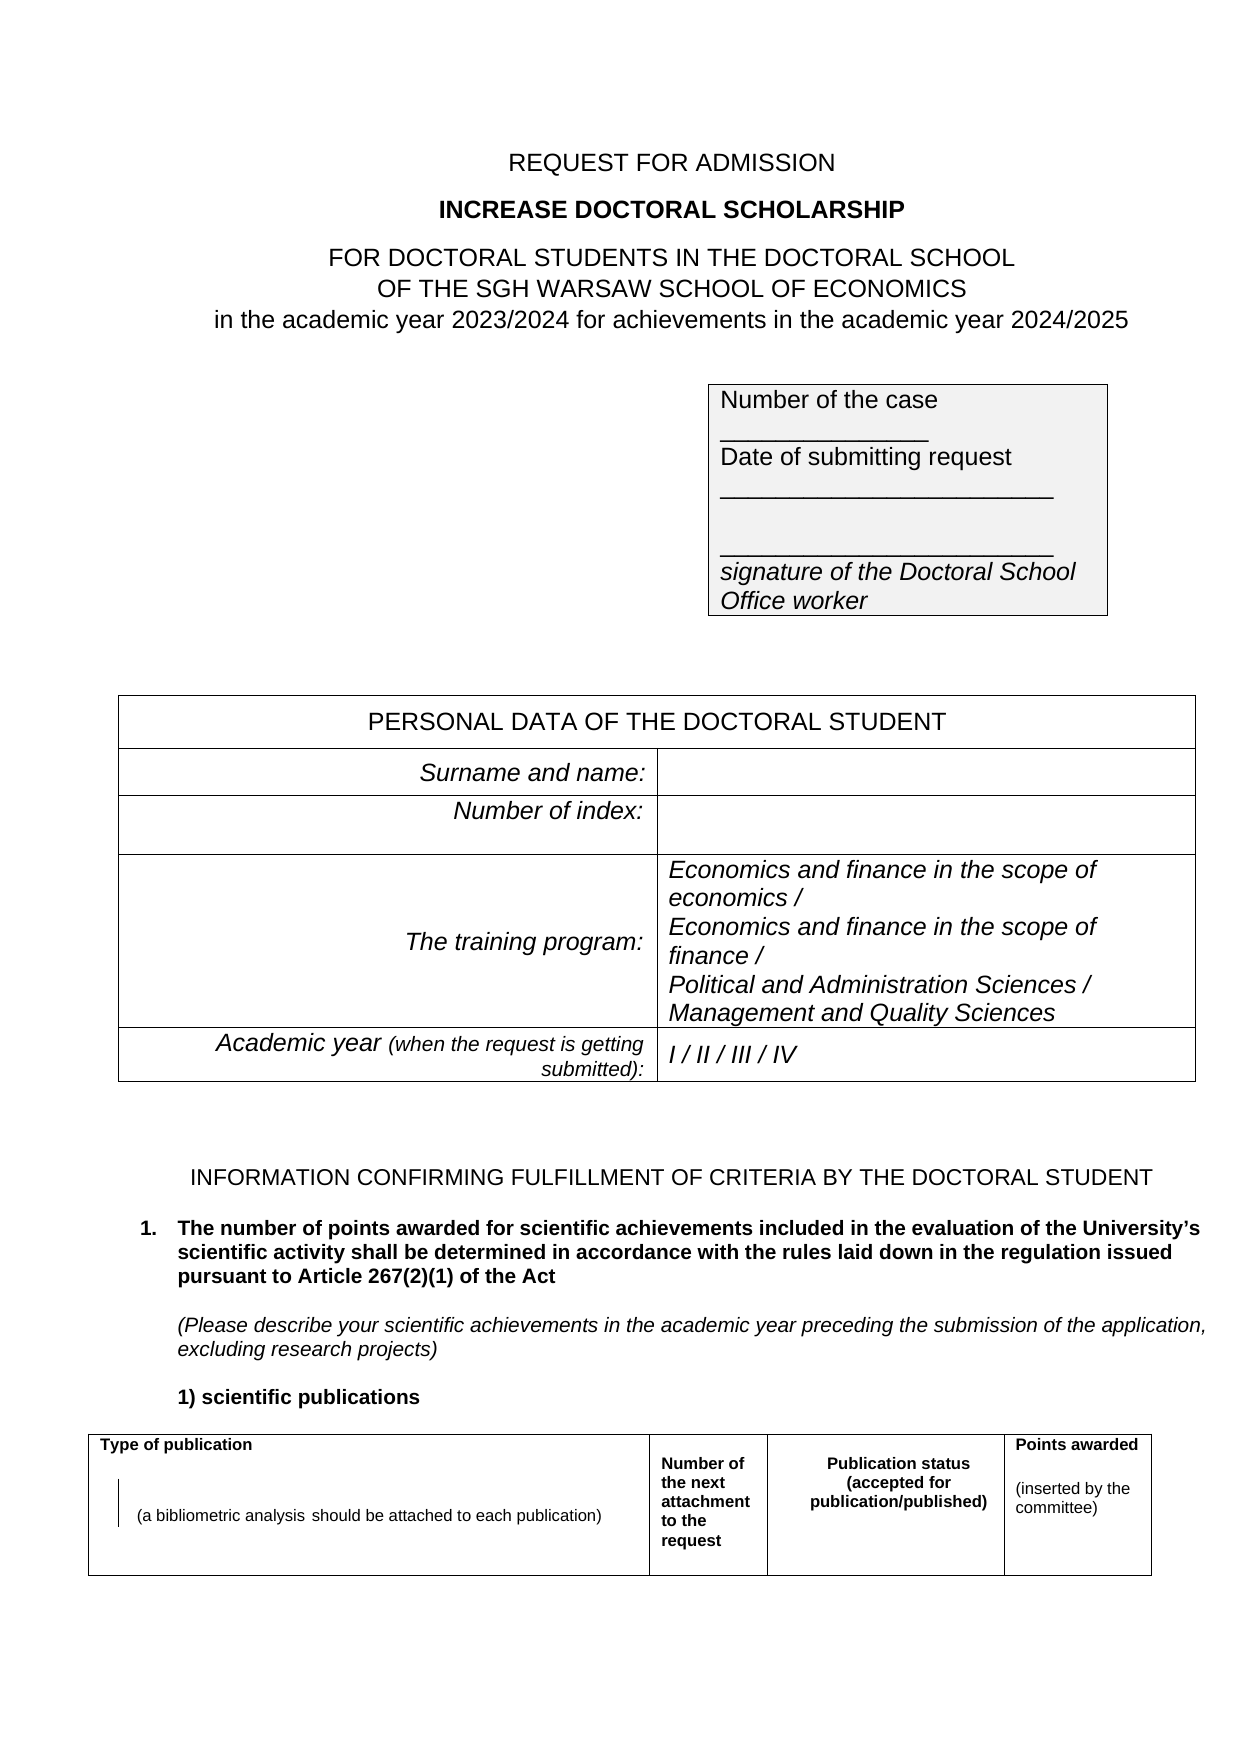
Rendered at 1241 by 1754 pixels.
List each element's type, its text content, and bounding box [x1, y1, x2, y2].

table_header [89, 1435, 649, 1574]
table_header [1005, 1435, 1151, 1574]
list The number of points awarded for scientific achievements included in the evaluation of the University’s scientific activity shall be determined in accordance with the rules laid down in the regulation issued pursuant to Article 267(2)(1) of the Act [140, 1216, 1211, 1288]
table_header PERSONAL DATA OF THE DOCTORAL STUDENT [119, 696, 1195, 748]
text REQUEST FOR ADMISSION [133, 148, 1211, 176]
table_cell I / II / III / IV [658, 1028, 1195, 1081]
list (Please describe your scientific achievements in the academic year preceding the submission of the application, excluding research projects) 1) scientific publications [177, 1313, 1211, 1408]
table_cell [658, 749, 1195, 795]
table_header Number of the case _______________ Date of submitting request ________________________ ________________________ signature of the Doctoral School Office worker [709, 385, 1107, 615]
table_cell [658, 796, 1195, 854]
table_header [650, 1435, 767, 1574]
table_cell The training program: [119, 855, 657, 1027]
table_cell Economics and finance in the scope of economics / Economics and finance in the scope of finance / Political and Administration Sciences / Management and Quality Sciences [658, 855, 1195, 1027]
list INFORMATION CONFIRMING FULFILLMENT OF CRITERIA BY THE DOCTORAL STUDENT [133, 1164, 1211, 1191]
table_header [768, 1435, 1004, 1574]
table_cell Number of index: [119, 796, 657, 854]
table_cell Surname and name: [119, 749, 657, 795]
table_cell Academic year (when the request is getting submitted): [119, 1028, 657, 1081]
text INCREASE DOCTORAL SCHOLARSHIP [133, 195, 1211, 224]
text FOR DOCTORAL STUDENTS IN THE DOCTORAL SCHOOL OF THE SGH WARSAW SCHOOL OF ECONOMICS in the academic year 2023/2024 for achievements in the academic year 2024/2025 [133, 243, 1211, 365]
